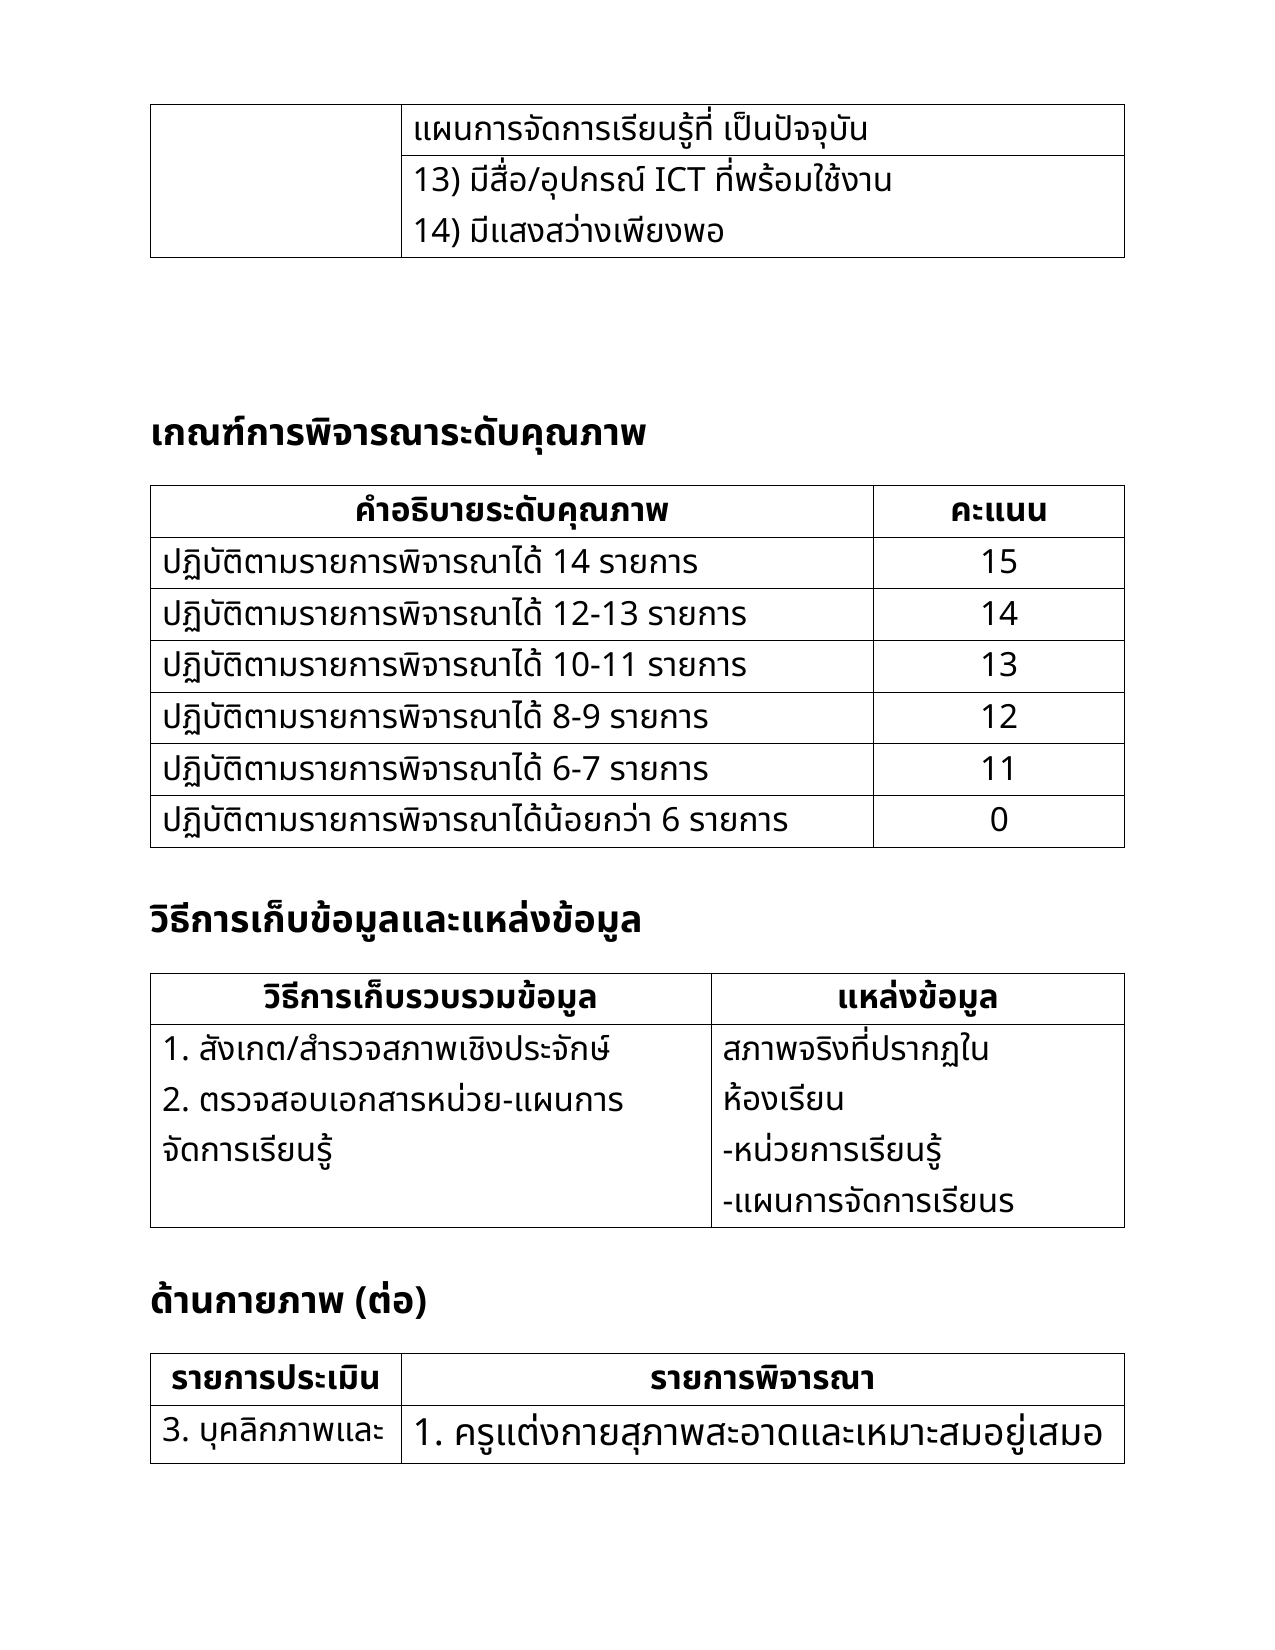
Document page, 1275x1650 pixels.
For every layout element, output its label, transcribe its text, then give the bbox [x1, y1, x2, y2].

table_header รายการพิจารณา [402, 1354, 1124, 1404]
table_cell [151, 1406, 401, 1463]
table_cell 11 [874, 744, 1124, 795]
table_cell 1. สังเกต/สํารวจสภาพเชิงประจักษ์ 2. ตรวจสอบเอกสารหน่วย-แผนการจัดการเรียนรู้ [151, 1025, 711, 1227]
table_cell 14 [874, 589, 1124, 640]
table_header คำอธิบายระดับคุณภาพ [151, 486, 873, 537]
text ด้านกายภาพ (ต่อ) [150, 1273, 1125, 1330]
table_cell ปฏิบัติตามรายการพิจารณาได้ 14 รายการ [151, 538, 873, 588]
table_cell 13 [874, 641, 1124, 692]
table_header วิธีการเก็บรวบรวมข้อมูล [151, 974, 711, 1024]
table_cell ปฏิบัติตามรายการพิจารณาได้ 12-13 รายการ [151, 589, 873, 640]
table_cell สภาพจริงที่ปรากฏในห้องเรียน -หน่วยการเรียนรู้ -แผนการจัดการเรียนร [712, 1025, 1124, 1227]
text เกณฑ์การพิจารณาระดับคุณภาพ [150, 406, 1125, 462]
table_cell 1. ครูแต่งกายสุภาพสะอาดและเหมาะสมอยู่เสมอ [402, 1406, 1124, 1463]
table_header แหล่งข้อมูล [712, 974, 1124, 1024]
table_header คะแนน [874, 486, 1124, 537]
table_cell 13) มีสื่อ/อุปกรณ์ ICT ที่พร้อมใช้งาน 14) มีแสงสว่างเพียงพอ [402, 156, 1124, 257]
table_cell 15 [874, 538, 1124, 588]
table_cell 12 [874, 693, 1124, 743]
table_cell ปฏิบัติตามรายการพิจารณาได้น้อยกว่า 6 รายการ [151, 796, 873, 847]
table_cell 0 [874, 796, 1124, 847]
table_header รายการประเมิน [151, 1354, 401, 1404]
text วิธีการเก็บข้อมูลและแหล่งข้อมูล [150, 893, 1125, 950]
table_cell ปฏิบัติตามรายการพิจารณาได้ 6-7 รายการ [151, 744, 873, 795]
table_cell ปฏิบัติตามรายการพิจารณาได้ 10-11 รายการ [151, 641, 873, 692]
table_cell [402, 105, 1124, 155]
table_cell ปฏิบัติตามรายการพิจารณาได้ 8-9 รายการ [151, 693, 873, 743]
